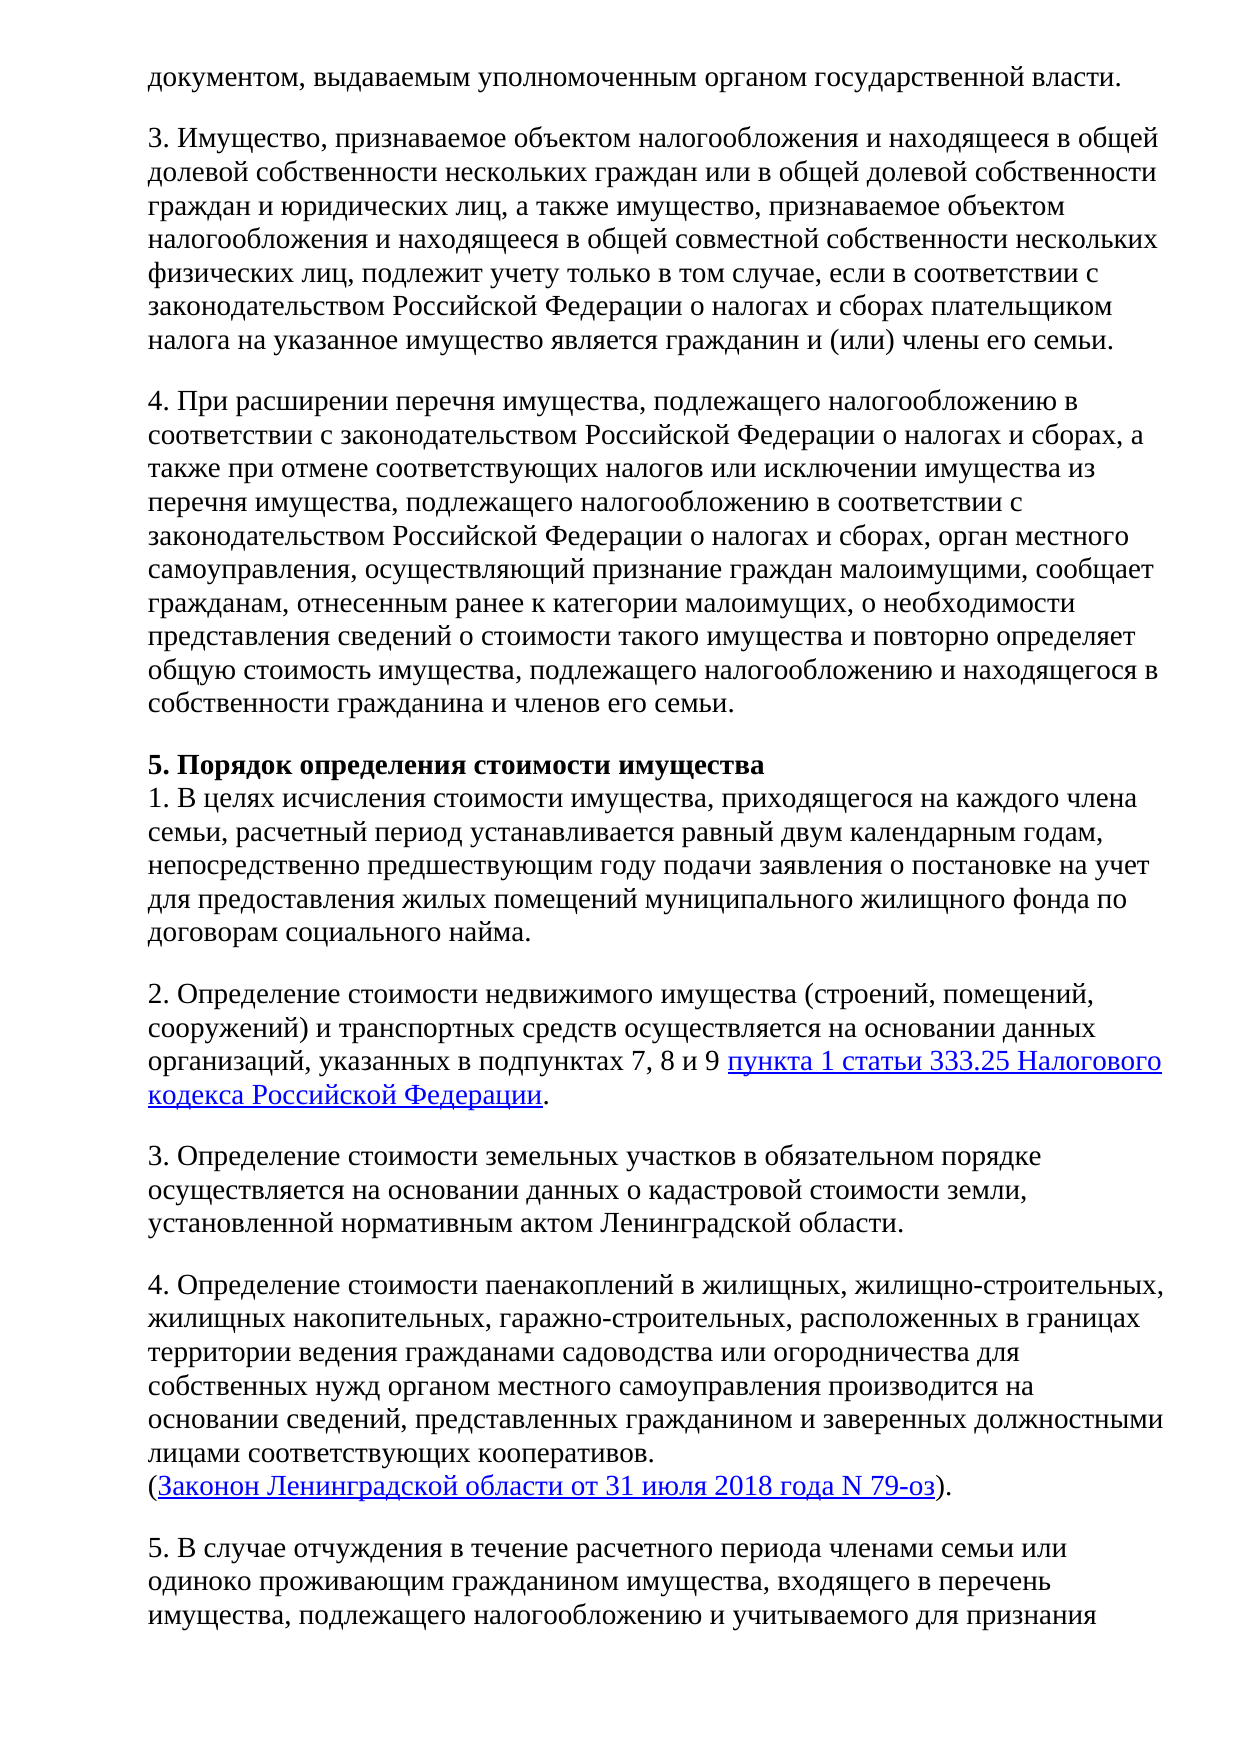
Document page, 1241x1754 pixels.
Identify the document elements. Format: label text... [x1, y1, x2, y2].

text 3. Определение стоимости земельных участков в обязательном порядке осуществляется на основании данных о кадастровой стоимости земли, установленной нормативным актом Ленинградской области. [148, 1138, 1167, 1267]
text 3. Имущество, признаваемое объектом налогообложения и находящееся в общей долевой собственности нескольких граждан или в общей долевой собственности граждан и юридических лиц, а также имущество, признаваемое объектом налогообложения и находящееся в общей совместной собственности нескольких физических лиц, подлежит учету только в том случае, если в соответствии с законодательством Российской Федерации о налогах и сборах плательщиком налога на указанное имущество является гражданин и (или) члены его семьи. [148, 121, 1167, 383]
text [148, 1530, 1167, 1630]
text 2. Определение стоимости недвижимого имущества (строений, помещений, сооружений) и транспортных средств осуществляется на основании данных организаций, указанных в подпунктах 7, 8 и 9 пункта 1 статьи 333.25 Налогового кодекса Российской Федерации. [148, 976, 1167, 1138]
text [148, 59, 1167, 121]
text 4. Определение стоимости паенакоплений в жилищных, жилищно-строительных, жилищных накопительных, гаражно-строительных, расположенных в границах территории ведения гражданами садоводства или огородничества для собственных нужд органом местного самоуправления производится на основании сведений, представленных гражданином и заверенных должностными лицами соответствующих кооперативов. (Законон Ленинградской области от 31 июля 2018 года N 79-оз). [148, 1267, 1167, 1530]
text 4. При расширении перечня имущества, подлежащего налогообложению в соответствии с законодательством Российской Федерации о налогах и сборах, а также при отмене соответствующих налогов или исключении имущества из перечня имущества, подлежащего налогообложению в соответствии с законодательством Российской Федерации о налогах и сборах, орган местного самоуправления, осуществляющий признание граждан малоимущими, сообщает гражданам, отнесенным ранее к категории малоимущих, о необходимости представления сведений о стоимости такого имущества и повторно определяет общую стоимость имущества, подлежащего налогообложению и находящегося в собственности гражданина и членов его семьи. [148, 383, 1167, 747]
text 5. Порядок определения стоимости имущества [148, 747, 1167, 780]
text 1. В целях исчисления стоимости имущества, приходящегося на каждого члена семьи, расчетный период устанавливается равный двум календарным годам, непосредственно предшествующим году подачи заявления о постановке на учет для предоставления жилых помещений муниципального жилищного фонда по договорам социального найма. [148, 780, 1167, 976]
